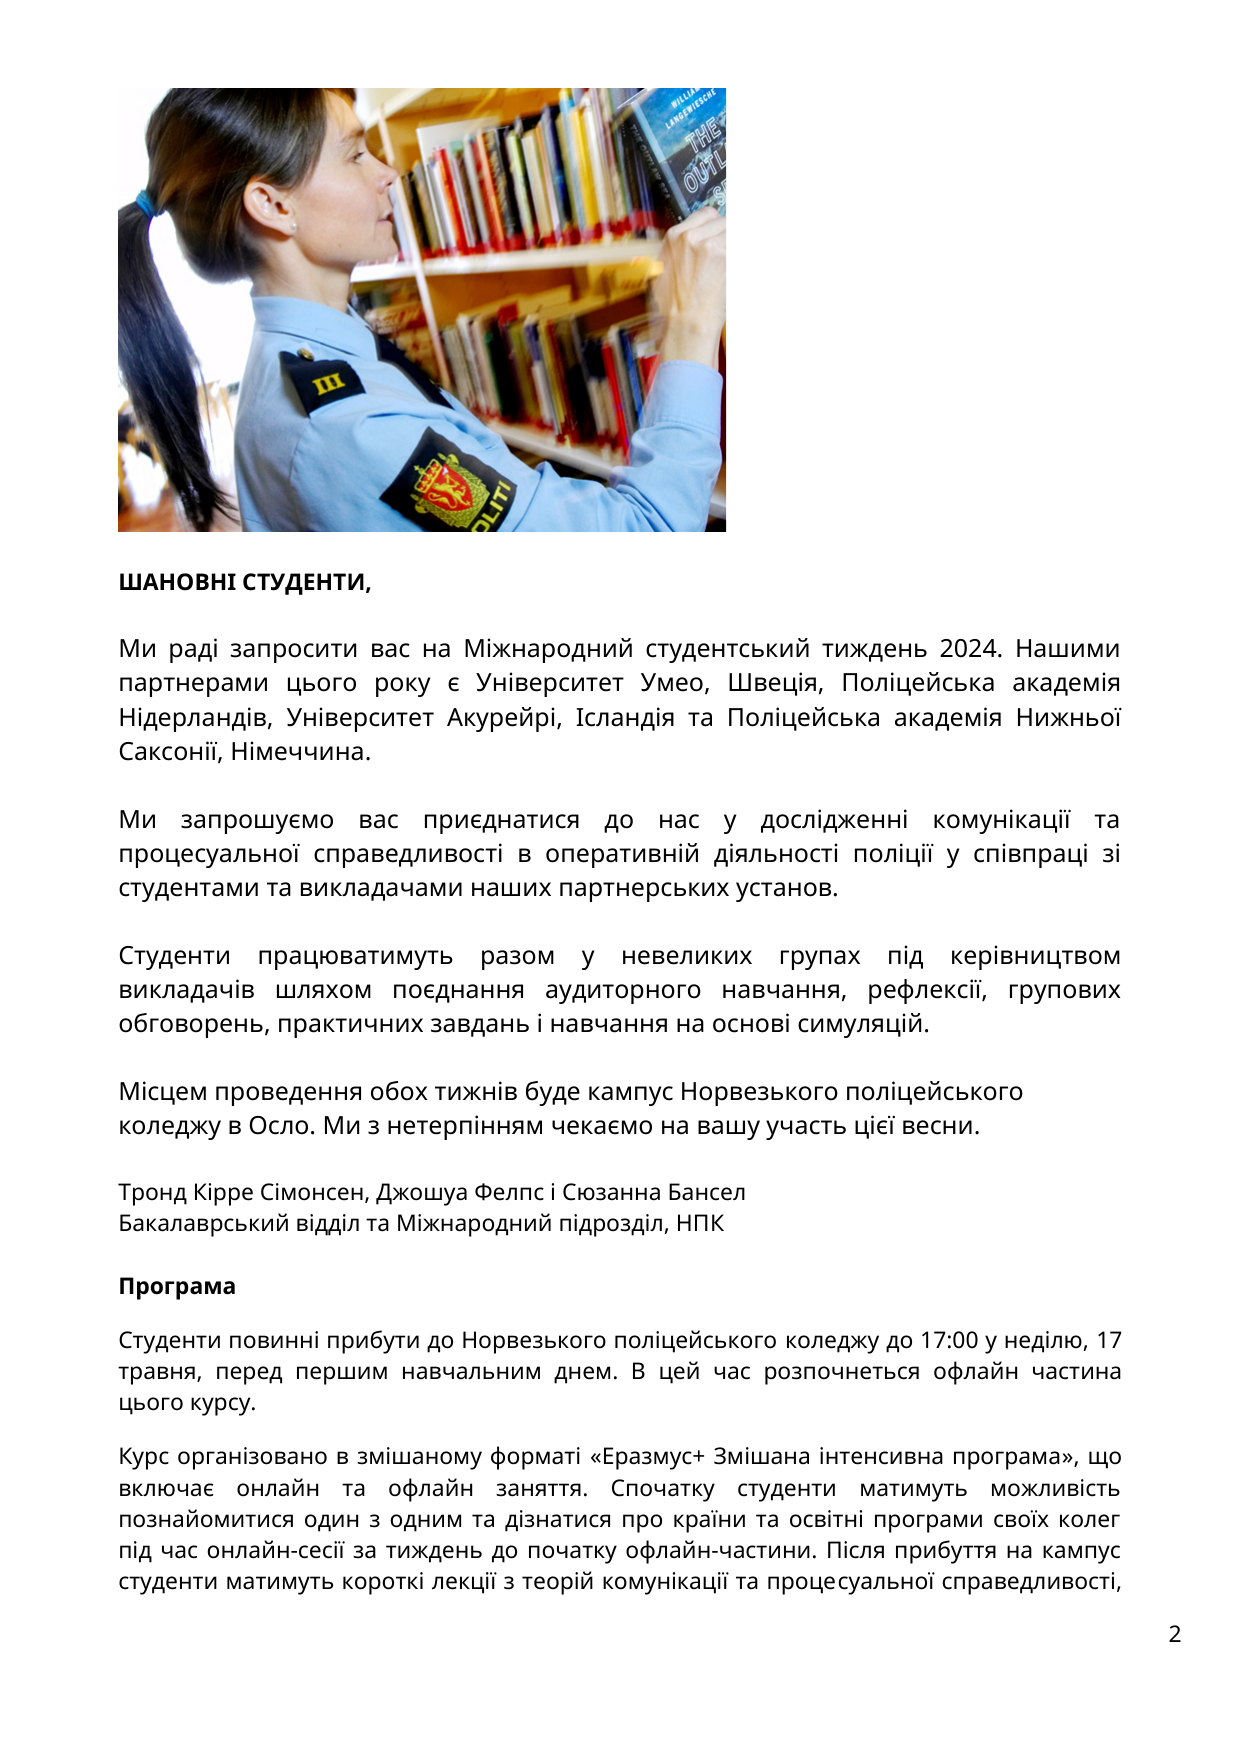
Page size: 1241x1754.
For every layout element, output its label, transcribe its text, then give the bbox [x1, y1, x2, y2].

text Бакалаврський відділ та Міжнародний підрозділ, НПК [118, 1207, 1122, 1238]
text Ми запрошуємо вас приєднатися до нас у дослідженні комунікації та процесуальної справедливості в оперативній діяльності поліції у співпраці зі студентами та викладачами наших партнерських установ. [118, 801, 1122, 903]
text Тронд Кірре Сімонсен, Джошуа Фелпс і Сюзанна Бансел [118, 1176, 1122, 1207]
text Ми раді запросити вас на Міжнародний студентський тиждень 2024. Нашими партнерами цього року є Університет Умео, Швеція, Поліцейська академія Нідерландів, Університет Акурейрі, Ісландія та Поліцейська академія Нижньої Саксонії, Німеччина. [118, 631, 1122, 767]
text Студенти повинні прибути до Норвезького поліцейського коледжу до 17:00 у неділю, 17 травня, перед першим навчальним днем. В цей час розпочнеться офлайн частина цього курсу. [118, 1324, 1122, 1417]
picture [118, 88, 727, 532]
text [118, 1440, 1122, 1596]
text Програма [59, 1270, 1122, 1301]
text ШАНОВНІ СТУДЕНТИ, [118, 566, 1122, 597]
text Місцем проведення обох тижнів буде кампус Норвезького поліцейського коледжу в Осло. Ми з нетерпінням чекаємо на вашу участь цієї весни. [118, 1074, 1122, 1142]
text Студенти працюватимуть разом у невеликих групах під керівництвом викладачів шляхом поєднання аудиторного навчання, рефлексії, групових обговорень, практичних завдань і навчання на основі симуляцій. [118, 938, 1122, 1040]
